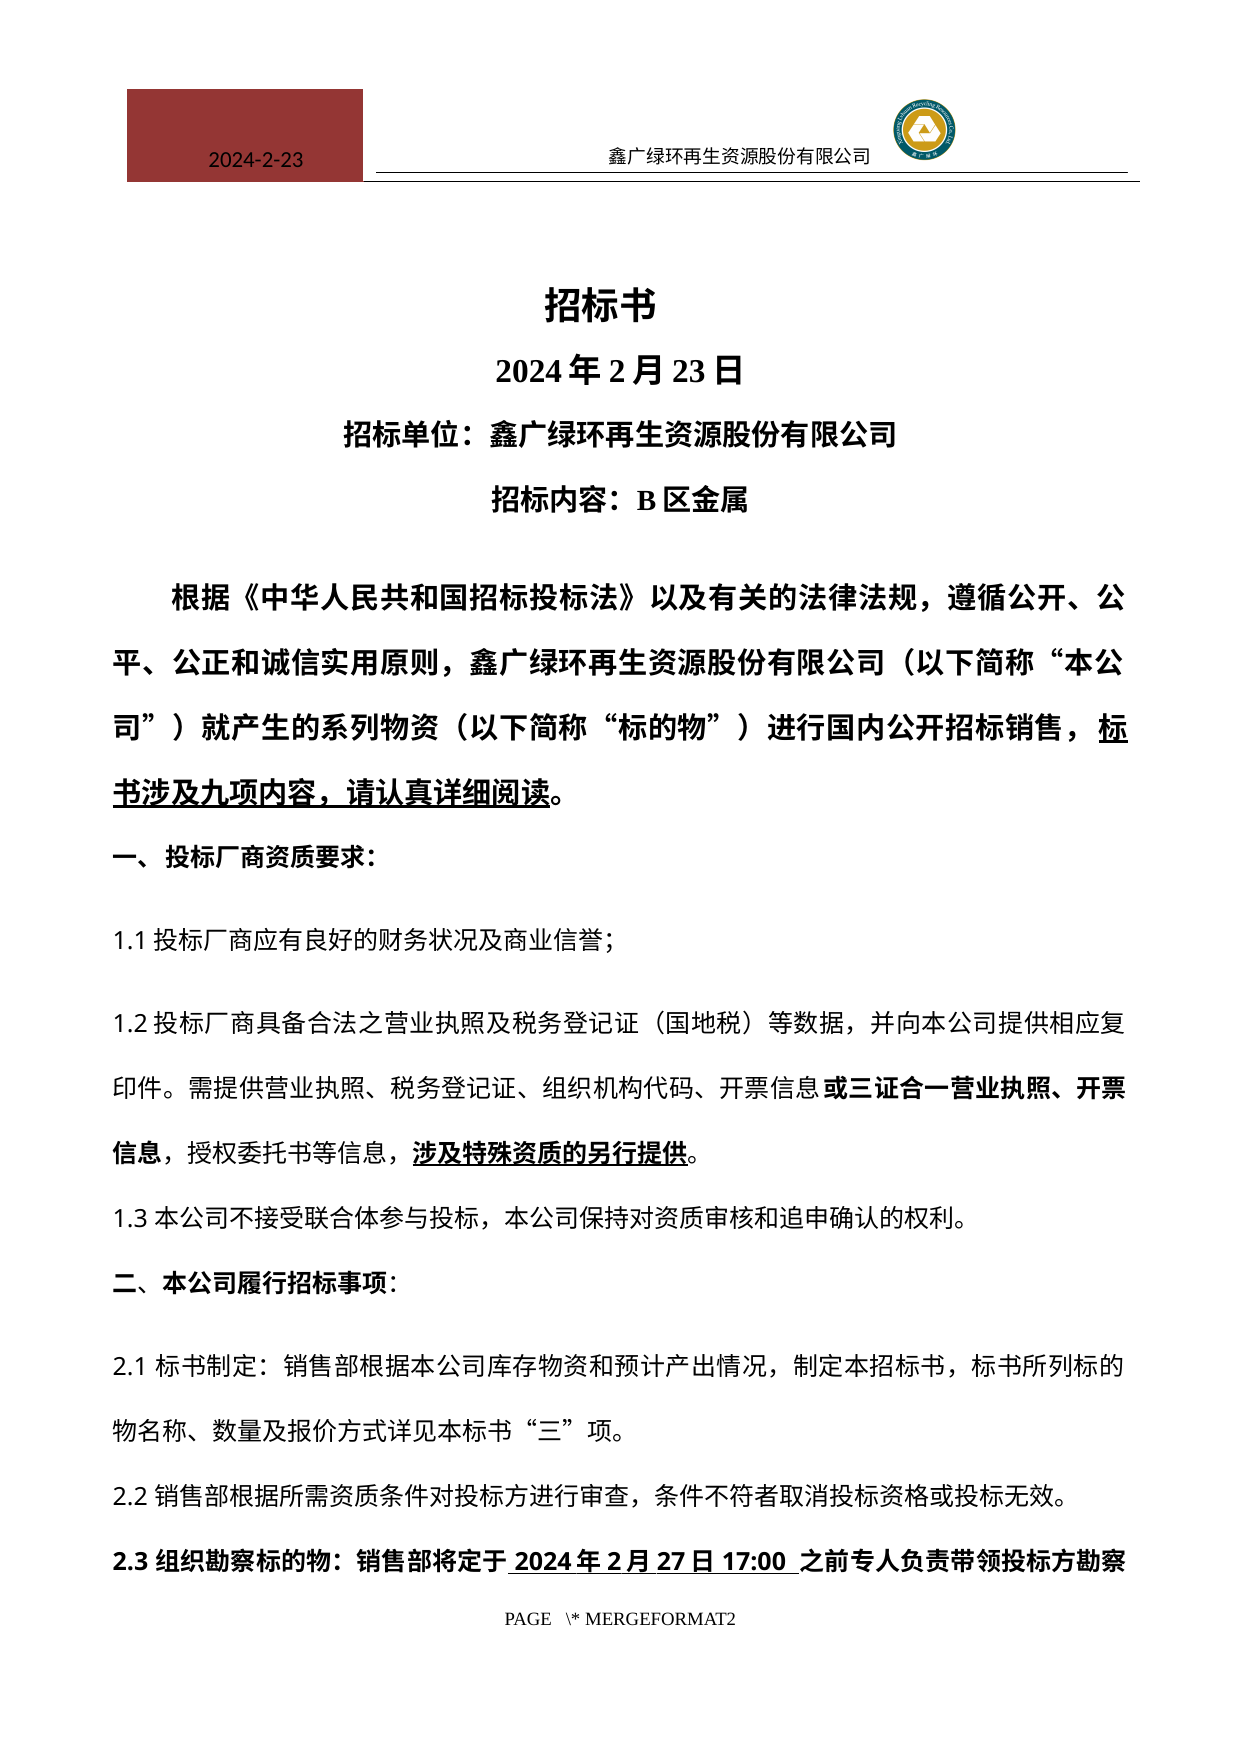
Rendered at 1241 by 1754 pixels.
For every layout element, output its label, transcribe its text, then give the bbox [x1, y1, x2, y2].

text 2.3 组织勘察标的物：销售部将定于 2024年2月27日 17:00 之前专人负责带领投标方勘察标的物，并及时统一解答疑问。 [112, 1527, 1128, 1592]
text 二、本公司履行招标事项： [112, 1249, 1128, 1314]
text 招标内容：B区金属 [112, 465, 1128, 530]
text 1.3 本公司不接受联合体参与投标，本公司保持对资质审核和追申确认的权利。 [112, 1184, 1128, 1249]
text 1.1投标厂商应有良好的财务状况及商业信誉； [112, 906, 1128, 971]
text 招标单位：鑫广绿环再生资源股份有限公司 [112, 400, 1128, 465]
text 2.2 销售部根据所需资质条件对投标方进行审查，条件不符者取消投标资格或投标无效。 [112, 1462, 1128, 1527]
text 2.1 标书制定：销售部根据本公司库存物资和预计产出情况，制定本招标书，标书所列标的物名称、数量及报价方式详见本标书“三”项。 [112, 1332, 1128, 1462]
text 1.2投标厂商具备合法之营业执照及税务登记证（国地税）等数据，并向本公司提供相应复印件。需提供营业执照、税务登记证、组织机构代码、开票信息或三证合一营业执照、开票信息，授权委托书等信息，涉及特殊资质的另行提供。 [112, 989, 1128, 1184]
list 投标厂商资质要求： [112, 823, 1128, 888]
text 招标书 [112, 270, 1128, 335]
text 根据《中华人民共和国招标投标法》以及有关的法律法规，遵循公开、公平、公正和诚信实用原则，鑫广绿环再生资源股份有限公司（以下简称“本公司”）就产生的系列物资（以下简称“标的物”）进行国内公开招标销售，标书涉及九项内容，请认真详细阅读。 [112, 563, 1128, 823]
picture [892, 96, 959, 164]
text 2024年2月23日 [112, 335, 1128, 400]
